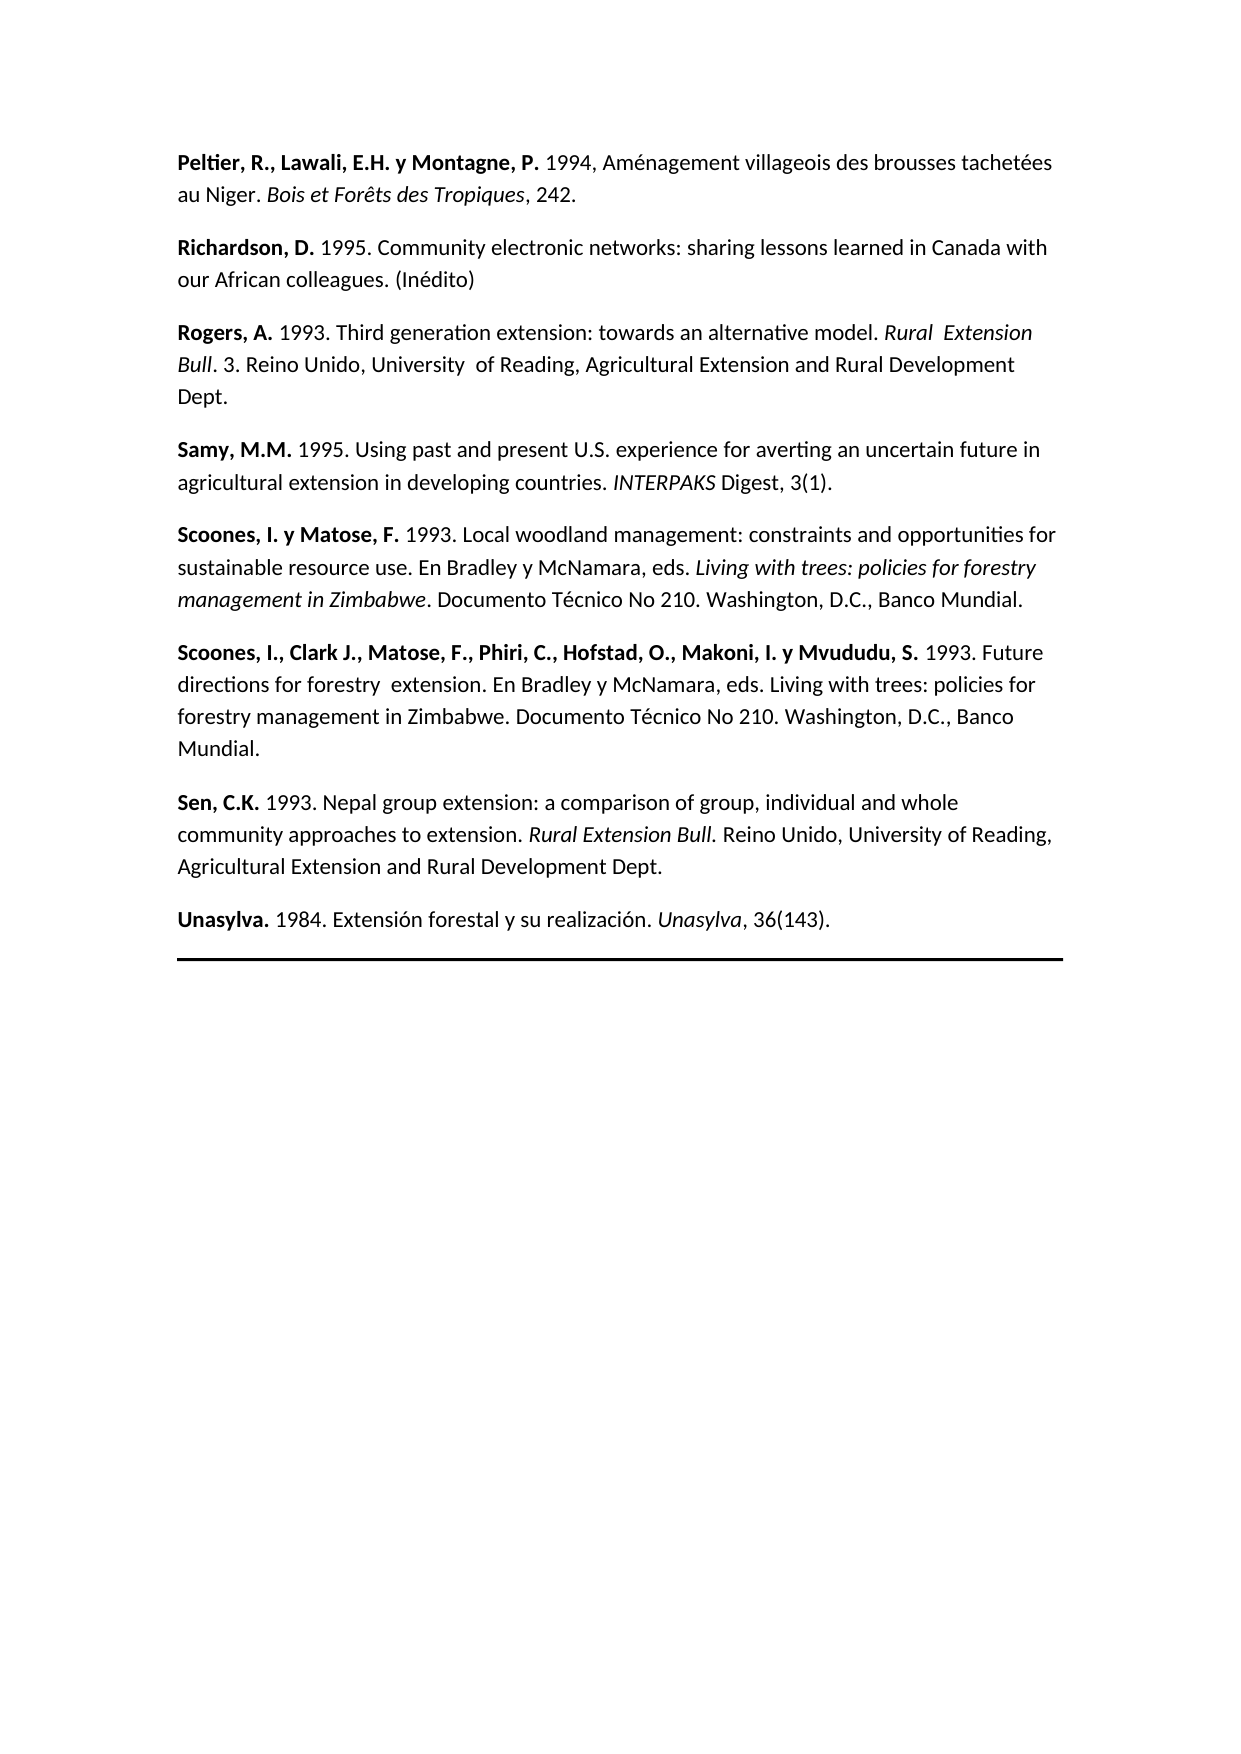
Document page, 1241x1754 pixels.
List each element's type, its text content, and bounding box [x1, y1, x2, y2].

text Scoones, I. y Matose, F. 1993. Local woodland management: constraints and opportunities for sustainable resource use. En Bradley y McNamara, eds. Living with trees: policies for forestry management in Zimbabwe. Documento Técnico No 210. Washington, D.C., Banco Mundial. [177, 521, 1063, 613]
text Rogers, A. 1993. Third generation extension: towards an alternative model. Rural Extension Bull. 3. Reino Unido, University of Reading, Agricultural Extension and Rural Development Dept. [177, 318, 1063, 410]
text Peltier, R., Lawali, E.H. y Montagne, P. 1994, Aménagement villageois des brousses tachetées au Niger. Bois et Forêts des Tropiques, 242. [177, 148, 1063, 208]
text Samy, M.M. 1995. Using past and present U.S. experience for averting an uncertain future in agricultural extension in developing countries. INTERPAKS Digest, 3(1). [177, 435, 1063, 496]
text Scoones, I., Clark J., Matose, F., Phiri, C., Hofstad, O., Makoni, I. y Mvududu, S. 1993. Future directions for forestry extension. En Bradley y McNamara, eds. Living with trees: policies for forestry management in Zimbabwe. Documento Técnico No 210. Washington, D.C., Banco Mundial. [177, 638, 1063, 763]
text Unasylva. 1984. Extensión forestal y su realización. Unasylva, 36(143). [177, 905, 1063, 933]
text Sen, C.K. 1993. Nepal group extension: a comparison of group, individual and whole community approaches to extension. Rural Extension Bull. Reino Unido, University of Reading, Agricultural Extension and Rural Development Dept. [177, 788, 1063, 880]
text Richardson, D. 1995. Community electronic networks: sharing lessons learned in Canada with our African colleagues. (Inédito) [177, 233, 1063, 293]
